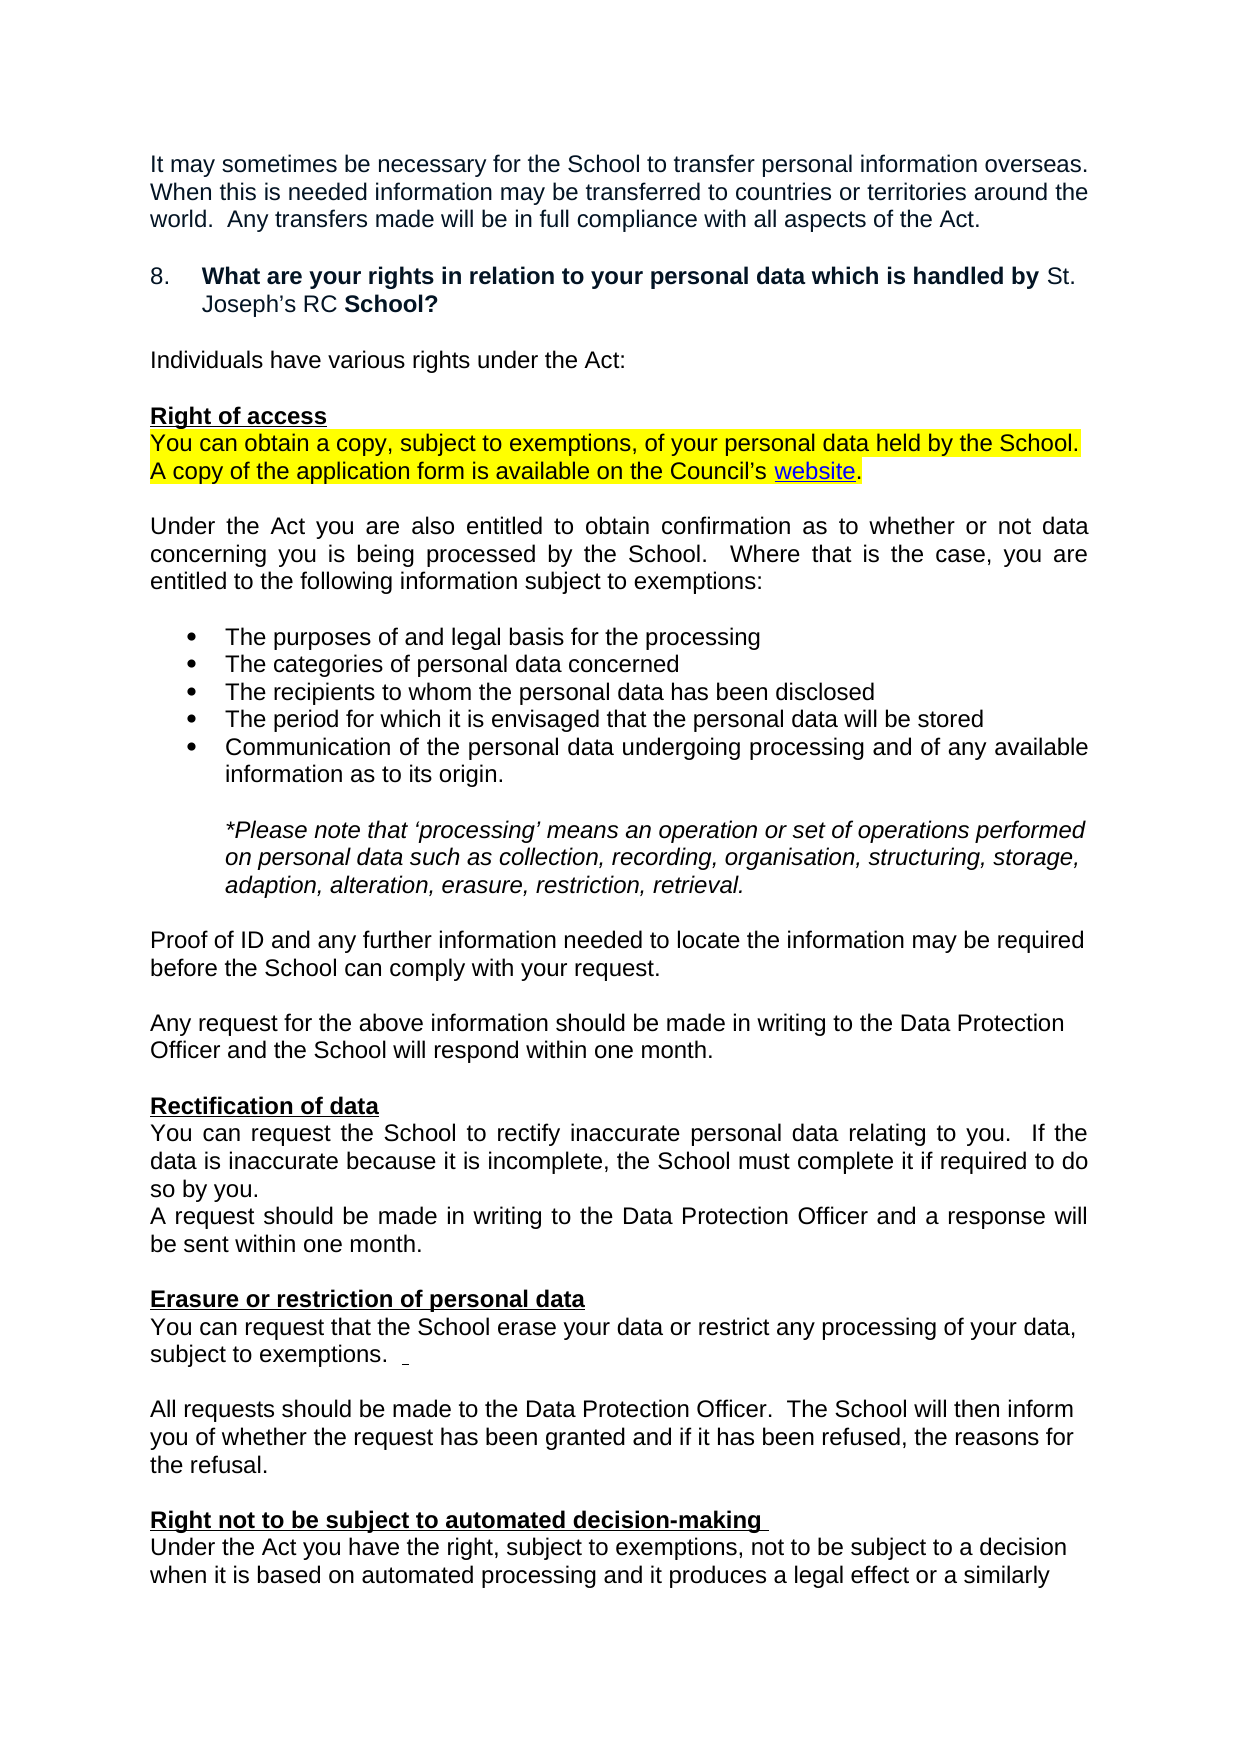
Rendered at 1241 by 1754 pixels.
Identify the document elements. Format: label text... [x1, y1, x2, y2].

text It may sometimes be necessary for the School to transfer personal information overseas. When this is needed information may be transferred to countries or territories around the world. Any transfers made will be in full compliance with all aspects of the Act. [150, 150, 1090, 233]
text You can request that the School erase your data or restrict any processing of your data, subject to exemptions. [150, 1312, 1090, 1368]
text Right not to be subject to automated decision-making [150, 1506, 1090, 1533]
list *Please note that ‘processing’ means an operation or set of operations performed on personal data such as collection, recording, organisation, structuring, storage, adaption, alteration, erasure, restriction, retrieval. [225, 816, 1090, 898]
text You can request the School to rectify inaccurate personal data relating to you. If the data is inaccurate because it is incomplete, the School must complete it if required to do so by you. [150, 1119, 1090, 1202]
list The recipients to whom the personal data has been disclosed [187, 678, 1090, 705]
list Communication of the personal data undergoing processing and of any available information as to its origin. [187, 733, 1090, 788]
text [150, 1533, 1090, 1588]
list What are your rights in relation to your personal data which is handled by St. Joseph’s RC School? [150, 262, 1090, 317]
text All requests should be made to the Data Protection Officer. The School will then inform you of whether the request has been granted and if it has been refused, the reasons for the refusal. [150, 1395, 1090, 1478]
text Under the Act you are also entitled to obtain confirmation as to whether or not data concerning you is being processed by the School. Where that is the case, you are entitled to the following information subject to exemptions: [150, 512, 1090, 595]
text You can obtain a copy, subject to exemptions, of your personal data held by the School. A copy of the application form is available on the Council’s website. [862, 429, 1090, 484]
text A request should be made in writing to the Data Protection Officer and a response will be sent within one month. [150, 1202, 1090, 1257]
text Erasure or restriction of personal data [150, 1285, 1090, 1312]
list The purposes of and legal basis for the processing [187, 622, 1090, 650]
text Rectification of data [150, 1092, 1090, 1119]
text Any request for the above information should be made in writing to the Data Protection Officer and the School will respond within one month. [150, 1009, 1090, 1064]
list The categories of personal data concerned [187, 650, 1090, 678]
text Proof of ID and any further information needed to locate the information may be required before the School can comply with your request. [150, 926, 1090, 981]
list The period for which it is envisaged that the personal data will be stored [187, 705, 1090, 733]
text Right of access [150, 402, 1090, 429]
text Individuals have various rights under the Act: [150, 346, 1090, 374]
